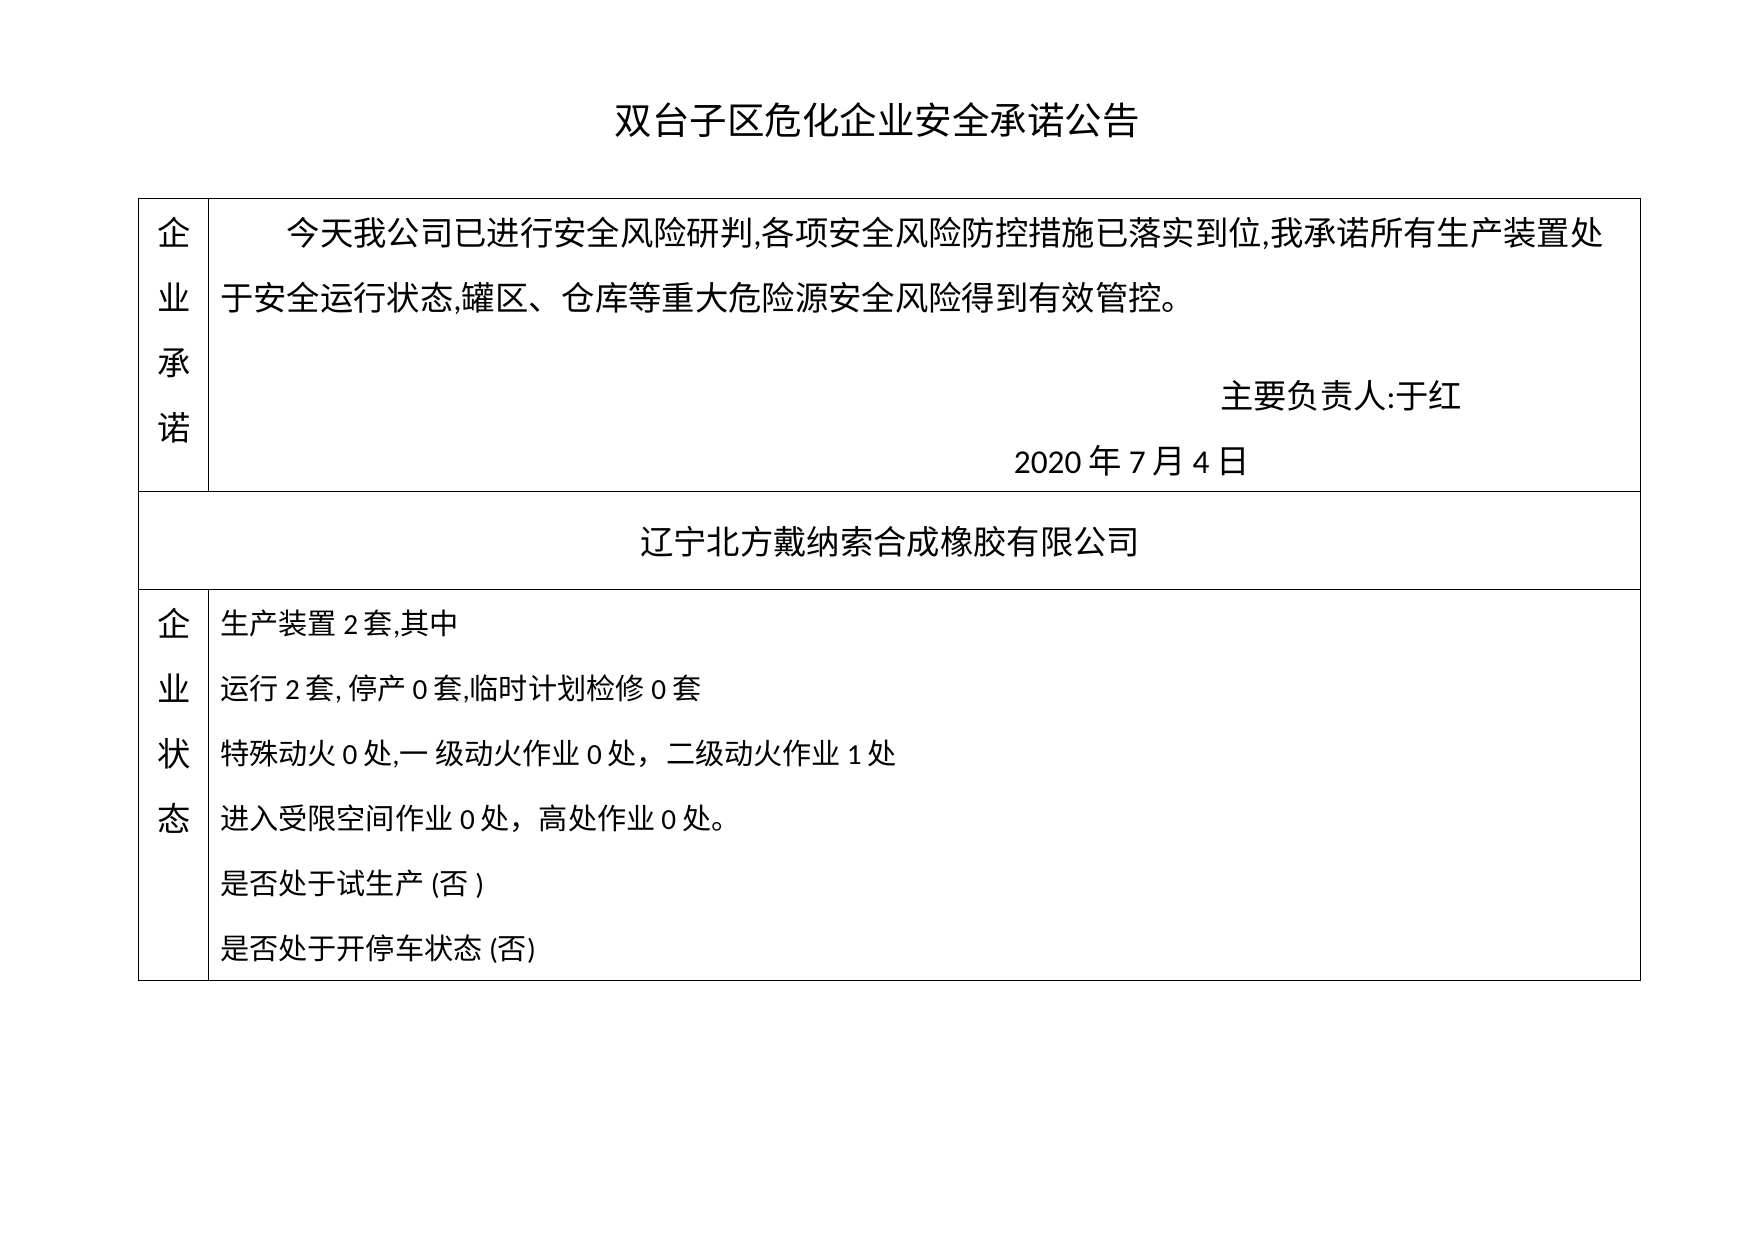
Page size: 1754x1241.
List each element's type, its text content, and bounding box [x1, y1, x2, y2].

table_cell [209, 590, 1640, 979]
table_cell 辽宁北方戴纳索合成橡胶有限公司 [139, 492, 1640, 588]
table_cell 今天我公司已进行安全风险研判,各项安全风险防控措施已落实到位,我承诺所有生产装置处于安全运行状态,罐区、仓库等重大危险源安全风险得到有效管控。 主要负责人:于红 2020年 7月4日 [209, 199, 1640, 491]
table_cell 企业承诺 [139, 199, 208, 491]
table_cell 企业状态 [139, 590, 208, 979]
